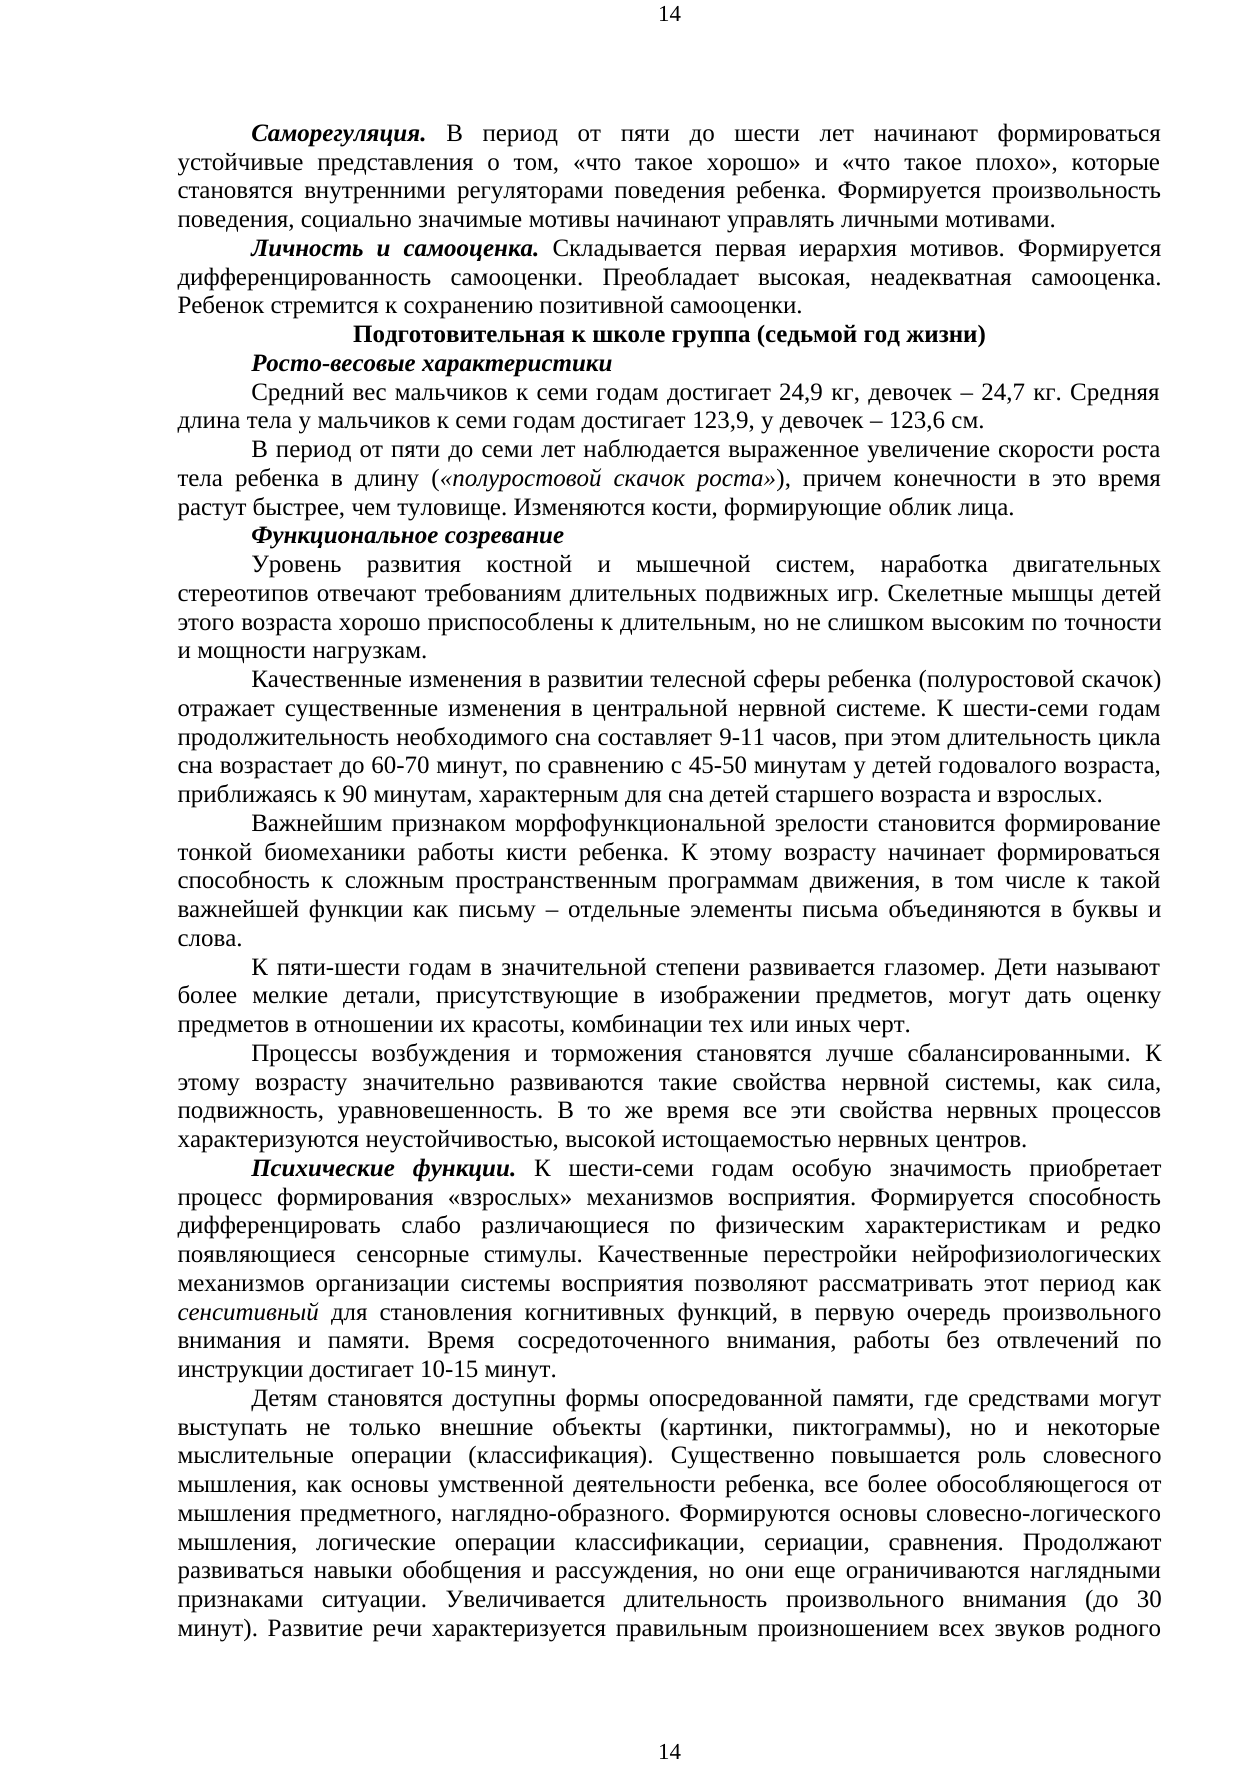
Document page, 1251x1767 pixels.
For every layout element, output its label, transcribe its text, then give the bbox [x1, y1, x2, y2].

text Психические функции. К шести-семи годам особую значимость приобретает процесс формирования «взрослых» механизмов восприятия. Формируется способность дифференцировать слабо различающиеся по физическим характеристикам и редко появляющиеся сенсорные стимулы. Качественные перестройки нейрофизиологических механизмов организации системы восприятия позволяют рассматривать этот период как сенситивный для становления когнитивных функций, в первую очередь произвольного внимания и памяти. Время сосредоточенного внимания, работы без отвлечений по инструкции достигает 10-15 минут. [177, 1153, 1161, 1383]
text Процессы возбуждения и торможения становятся лучше сбалансированными. К этому возрасту значительно развиваются такие свойства нервной системы, как сила, подвижность, уравновешенность. В то же время все эти свойства нервных процессов характеризуются неустойчивостью, высокой истощаемостью нервных центров. [177, 1038, 1161, 1153]
text К пяти-шести годам в значительной степени развивается глазомер. Дети называют более мелкие детали, присутствующие в изображении предметов, могут дать оценку предметов в отношении их красоты, комбинации тех или иных черт. [177, 952, 1161, 1038]
text Уровень развития костной и мышечной систем, наработка двигательных стереотипов отвечают требованиям длительных подвижных игр. Скелетные мышцы детей этого возраста хорошо приспособлены к длительным, но не слишком высоким по точности и мощности нагрузкам. [177, 549, 1161, 664]
text Важнейшим признаком морфофункциональной зрелости становится формирование тонкой биомеханики работы кисти ребенка. К этому возрасту начинает формироваться способность к сложным пространственным программам движения, в том числе к такой важнейшей функции как письму – отдельные элементы письма объединяются в буквы и слова. [177, 808, 1161, 952]
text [177, 1383, 1161, 1642]
subtitle Подготовительная к школе группа (седьмой год жизни) [177, 319, 1161, 348]
text Средний вес мальчиков к семи годам достигает 24,9 кг, девочек – 24,7 кг. Средняя длина тела у мальчиков к семи годам достигает 123,9, у девочек – 123,6 см. [177, 377, 1161, 434]
text Личность и самооценка. Складывается первая иерархия мотивов. Формируется дифференцированность самооценки. Преобладает высокая, неадекватная самооценка. Ребенок стремится к сохранению позитивной самооценки. [177, 233, 1161, 319]
text Качественные изменения в развитии телесной сферы ребенка (полуростовой скачок) отражает существенные изменения в центральной нервной системе. К шести-семи годам продолжительность необходимого сна составляет 9-11 часов, при этом длительность цикла сна возрастает до 60-70 минут, по сравнению с 45-50 минутам у детей годовалого возраста, приближаясь к 90 минутам, характерным для сна детей старшего возраста и взрослых. [177, 664, 1161, 808]
subtitle Функциональное созревание [177, 521, 1161, 549]
subtitle Росто-весовые характеристики [177, 348, 1161, 377]
text Саморегуляция. В период от пяти до шести лет начинают формироваться устойчивые представления о том, «что такое хорошо» и «что такое плохо», которые становятся внутренними регуляторами поведения ребенка. Формируется произвольность поведения, социально значимые мотивы начинают управлять личными мотивами. [177, 118, 1161, 233]
text В период от пяти до семи лет наблюдается выраженное увеличение скорости роста тела ребенка в длину («полуростовой скачок роста»), причем конечности в это время растут быстрее, чем туловище. Изменяются кости, формирующие облик лица. [177, 434, 1161, 521]
